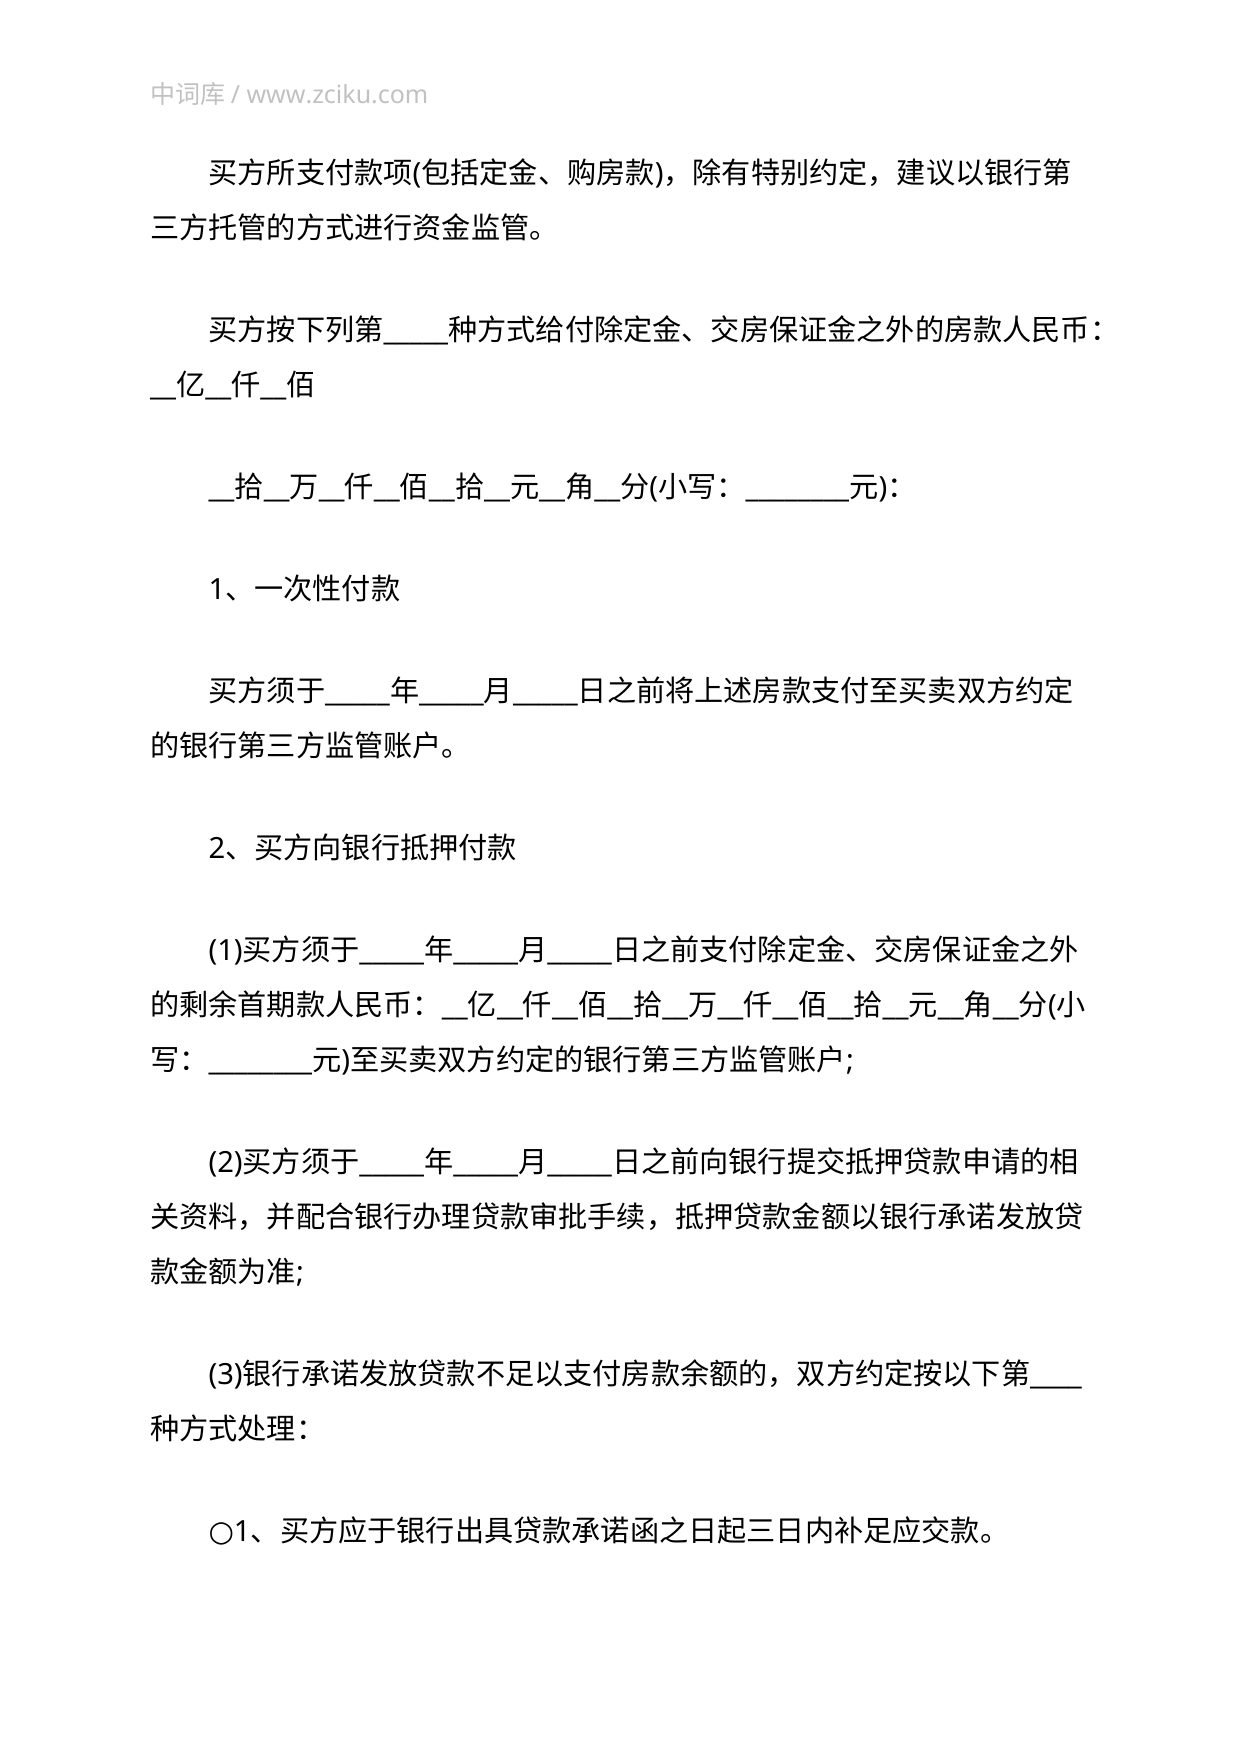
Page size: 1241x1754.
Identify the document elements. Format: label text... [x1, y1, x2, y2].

text 买方按下列第_____种方式给付除定金、交房保证金之外的房款人民币：__亿__仟__佰 [150, 307, 1090, 404]
text ○1、买方应于银行出具贷款承诺函之日起三日内补足应交款。 [150, 1507, 1090, 1549]
text (3)银行承诺发放贷款不足以支付房款余额的，双方约定按以下第____种方式处理： [150, 1350, 1090, 1448]
text 1、一次性付款 [150, 566, 1090, 608]
text 2、买方向银行抵押付款 [150, 824, 1090, 867]
text (2)买方须于_____年_____月_____日之前向银行提交抵押贷款申请的相关资料，并配合银行办理贷款审批手续，抵押贷款金额以银行承诺发放贷款金额为准; [150, 1138, 1090, 1291]
text 买方须于_____年_____月_____日之前将上述房款支付至买卖双方约定的银行第三方监管账户。 [150, 668, 1090, 765]
text 买方所支付款项(包括定金、购房款)，除有特别约定，建议以银行第三方托管的方式进行资金监管。 [150, 150, 1090, 247]
text __拾__万__仟__佰__拾__元__角__分(小写：________元)： [150, 464, 1090, 506]
text (1)买方须于_____年_____月_____日之前支付除定金、交房保证金之外的剩余首期款人民币：__亿__仟__佰__拾__万__仟__佰__拾__元__角__分(小写：________元)至买卖双方约定的银行第三方监管账户; [150, 926, 1090, 1079]
